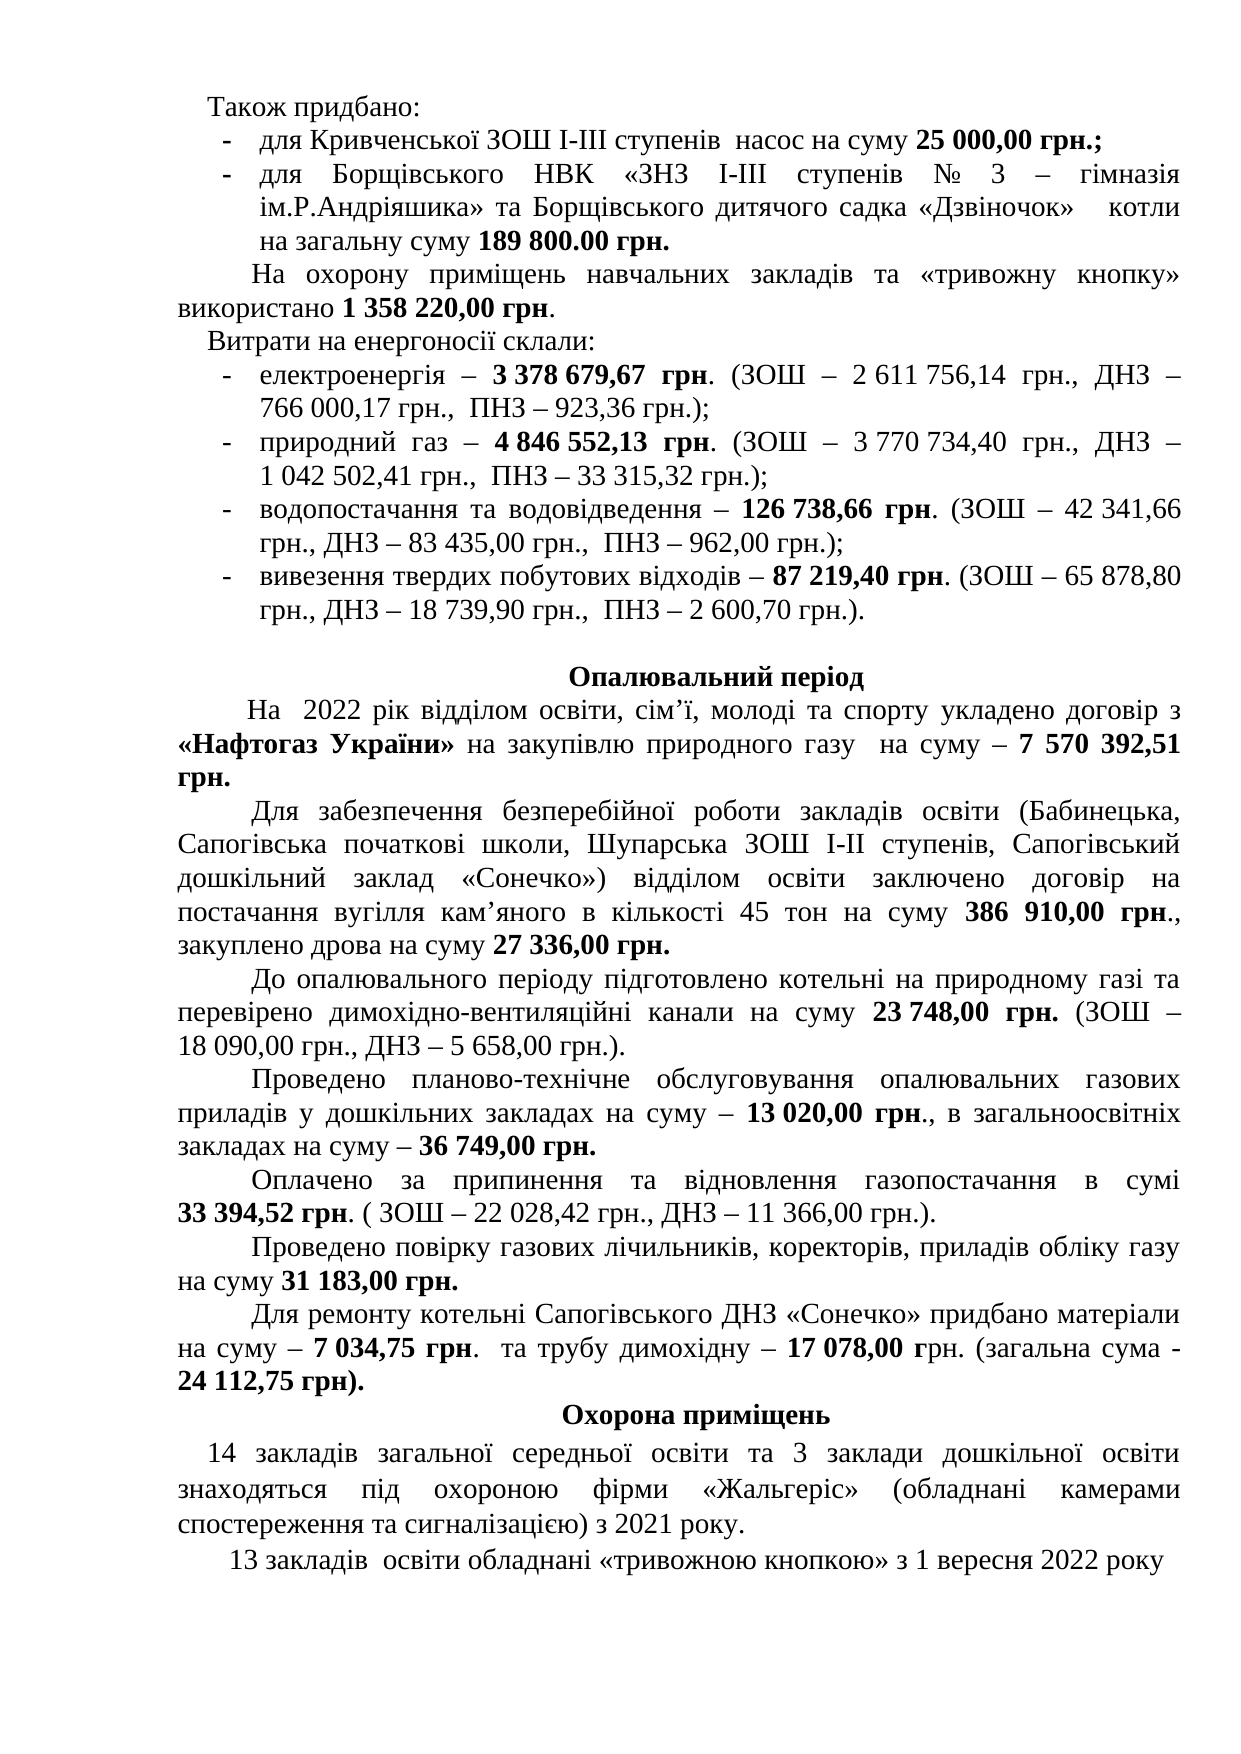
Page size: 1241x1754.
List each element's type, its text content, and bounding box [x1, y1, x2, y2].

text 14 закладів загальної середньої освіти та 3 заклади дошкільної освіти знаходяться під охороною фірми «Жальгеріс» (обладнані камерами спостереження та сигналізацією) з 2021 року. [177, 1435, 1181, 1540]
list електроенергія – 3 378 679,67 грн. (ЗОШ – 2 611 756,14 грн., ДНЗ – 766 000,17 грн., ПНЗ – 923,36 грн.); [222, 357, 1181, 424]
list природний газ – 4 846 552,13 грн. (ЗОШ – 3 770 734,40 грн., ДНЗ – 1 042 502,41 грн., ПНЗ – 33 315,32 грн.); [222, 424, 1181, 491]
text 13 закладів освіти обладнані «тривожною кнопкою» з 1 вересня 2022 року [177, 1542, 1181, 1575]
text Оплачено за припинення та відновлення газопостачання в сумі 33 394,52 грн. ( ЗОШ – 22 028,42 грн., ДНЗ – 11 366,00 грн.). [177, 1162, 1181, 1229]
list вивезення твердих побутових відходів – 87 219,40 грн. (ЗОШ – 65 878,80 грн., ДНЗ – 18 739,90 грн., ПНЗ – 2 600,70 грн.). [222, 558, 1181, 625]
list для Кривченської ЗОШ І-ІІІ ступенів насос на суму 25 000,00 грн.; [222, 122, 1181, 156]
list водопостачання та водовідведення – 126 738,66 грн. (ЗОШ – 42 341,66 грн., ДНЗ – 83 435,00 грн., ПНЗ – 962,00 грн.); [222, 491, 1181, 558]
text На охорону приміщень навчальних закладів та «тривожну кнопку» використано 1 358 220,00 грн. [177, 256, 1181, 323]
text Опалювальний період [177, 659, 1181, 692]
text Проведено планово-технічне обслуговування опалювальних газових приладів у дошкільних закладах на суму – 13 020,00 грн., в загальноосвітніх закладах на суму – 36 749,00 грн. [177, 1061, 1181, 1162]
text Проведено повірку газових лічильників, коректорів, приладів обліку газу на суму 31 183,00 грн. [177, 1229, 1181, 1296]
text Також придбано: [177, 89, 1181, 122]
text На 2022 рік відділом освіти, сім’ї, молоді та спорту укладено договір з «Нафтогаз України» на закупівлю природного газу на суму – 7 570 392,51 грн. [177, 692, 1181, 793]
text Витрати на енергоносії склали: [177, 323, 1181, 357]
list для Борщівського НВК «ЗНЗ І-ІІІ ступенів № 3 – гімназія ім.Р.Андріяшика» та Борщівського дитячого садка «Дзвіночок» котли на загальну суму 189 800.00 грн. [222, 156, 1181, 256]
text До опалювального періоду підготовлено котельні на природному газі та перевірено димохідно-вентиляційні канали на суму 23 748,00 грн. (ЗОШ – 18 090,00 грн., ДНЗ – 5 658,00 грн.). [177, 961, 1181, 1061]
text Для ремонту котельні Сапогівського ДНЗ «Сонечко» придбано матеріали на суму – 7 034,75 грн. та трубу димохідну – 17 078,00 грн. (загальна сума - 24 112,75 грн). [177, 1296, 1181, 1397]
text Для забезпечення безперебійної роботи закладів освіти (Бабинецька, Сапогівська початкові школи, Шупарська ЗОШ І-ІІ ступенів, Сапогівський дошкільний заклад «Сонечко») відділом освіти заключено договір на постачання вугілля кам’яного в кількості 45 тон на суму 386 910,00 грн., закуплено дрова на суму 27 336,00 грн. [177, 793, 1181, 961]
text Охорона приміщень [472, 1397, 1181, 1430]
